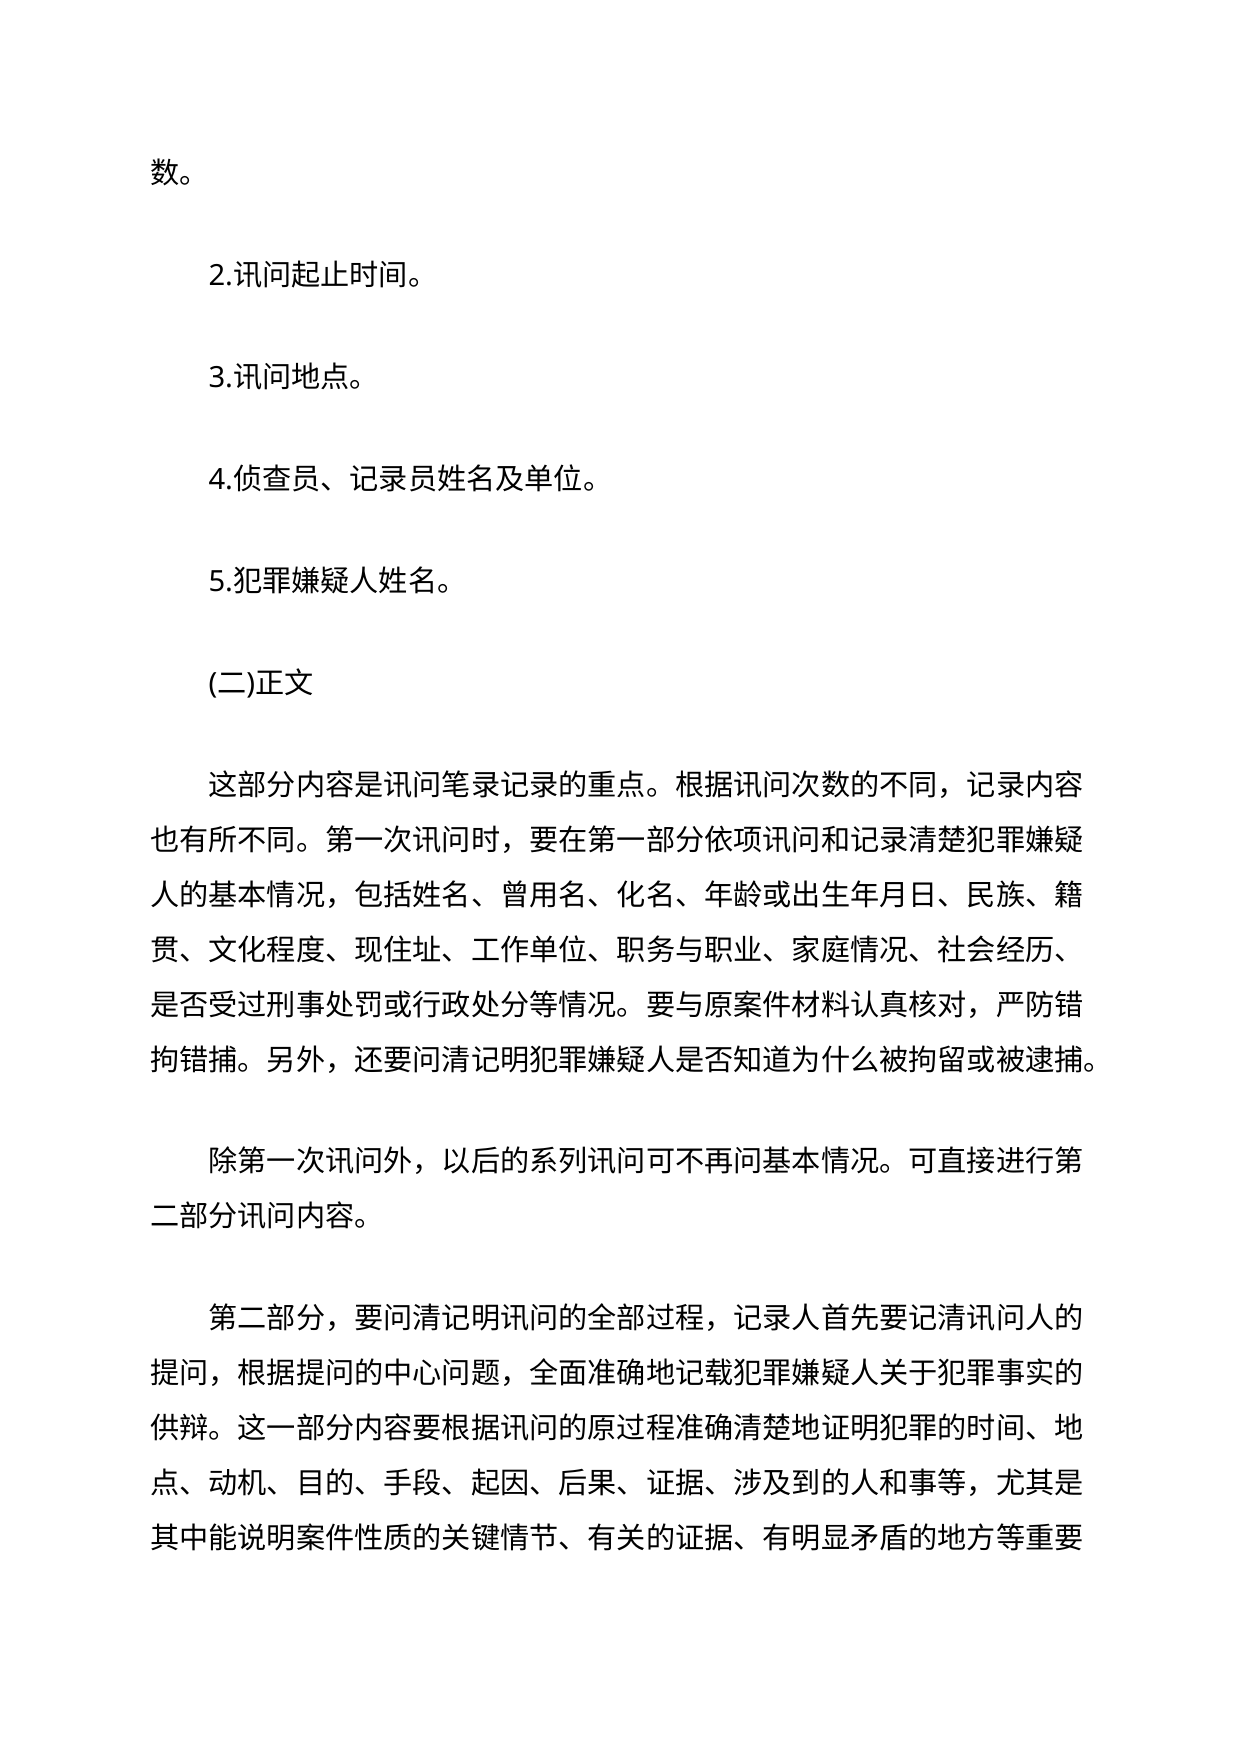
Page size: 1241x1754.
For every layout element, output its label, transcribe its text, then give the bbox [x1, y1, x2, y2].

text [150, 1294, 1090, 1556]
text 除第一次讯问外，以后的系列讯问可不再问基本情况。可直接进行第二部分讯问内容。 [150, 1138, 1090, 1235]
text 5.犯罪嫌疑人姓名。 [150, 558, 1090, 600]
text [150, 150, 1090, 192]
text 2.讯问起止时间。 [150, 252, 1090, 294]
text 4.侦查员、记录员姓名及单位。 [150, 456, 1090, 498]
text 这部分内容是讯问笔录记录的重点。根据讯问次数的不同，记录内容也有所不同。第一次讯问时，要在第一部分依项讯问和记录清楚犯罪嫌疑人的基本情况，包括姓名、曾用名、化名、年龄或出生年月日、民族、籍贯、文化程度、现住址、工作单位、职务与职业、家庭情况、社会经历、是否受过刑事处罚或行政处分等情况。要与原案件材料认真核对，严防错拘错捕。另外，还要问清记明犯罪嫌疑人是否知道为什么被拘留或被逮捕。 [150, 762, 1090, 1078]
text 3.讯问地点。 [150, 354, 1090, 396]
text (二)正文 [150, 660, 1090, 702]
